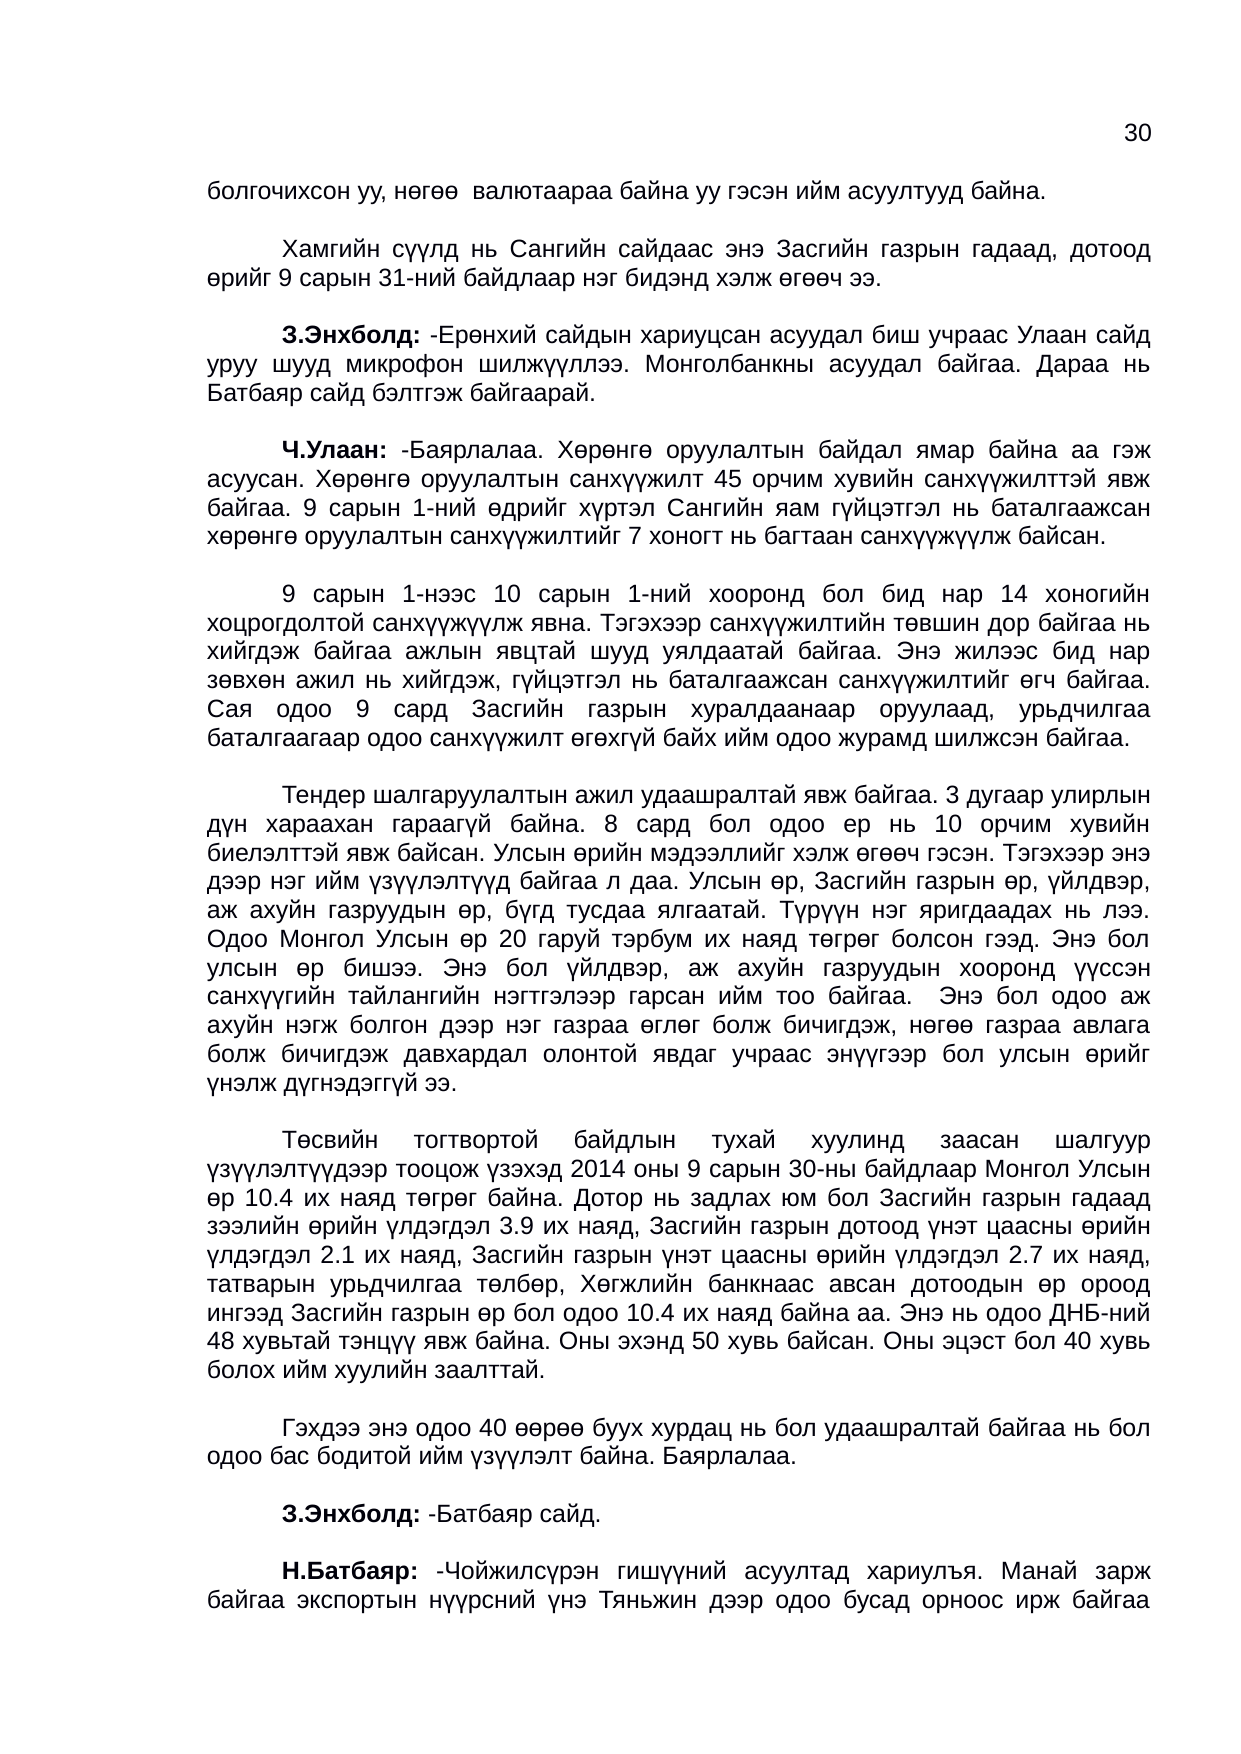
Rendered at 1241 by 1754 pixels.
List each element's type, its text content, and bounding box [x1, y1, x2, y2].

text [207, 1556, 1152, 1614]
text З.Энхболд: -Батбаяр сайд. [207, 1499, 1152, 1528]
text Хамгийн сүүлд нь Сангийн сайдаас энэ Засгийн газрын гадаад, дотоод өрийг 9 сарын 31-ний байдлаар нэг бидэнд хэлж өгөөч ээ. [207, 234, 1152, 291]
text Тендер шалгаруулалтын ажил удаашралтай явж байгаа. 3 дугаар улирлын дүн хараахан гараагүй байна. 8 сард бол одоо ер нь 10 орчим хувийн биелэлттэй явж байсан. Улсын өрийн мэдээллийг хэлж өгөөч гэсэн. Тэгэхээр энэ дээр нэг ийм үзүүлэлтүүд байгаа л даа. Улсын өр, Засгийн газрын өр, үйлдвэр, аж ахуйн газруудын өр, бүгд тусдаа ялгаатай. Түрүүн нэг яригдаадах нь лээ. Одоо Монгол Улсын өр 20 гаруй тэрбум их наяд төгрөг болсон гээд. Энэ бол улсын өр бишээ. Энэ бол үйлдвэр, аж ахуйн газруудын хооронд үүссэн санхүүгийн тайлангийн нэгтгэлээр гарсан ийм тоо байгаа. Энэ бол одоо аж ахуйн нэгж болгон дээр нэг газраа өглөг болж бичигдэж, нөгөө газраа авлага болж бичигдэж давхардал олонтой явдаг учраас энүүгээр бол улсын өрийг үнэлж дүгнэдэггүй ээ. [207, 780, 1152, 1096]
text 9 сарын 1-нээс 10 сарын 1-ний хооронд бол бид нар 14 хоногийн хоцрогдолтой санхүүжүүлж явна. Тэгэхээр санхүүжилтийн төвшин дор байгаа нь хийгдэж байгаа ажлын явцтай шууд уялдаатай байгаа. Энэ жилээс бид нар зөвхөн ажил нь хийгдэж, гүйцэтгэл нь баталгаажсан санхүүжилтийг өгч байгаа. Сая одоо 9 сард Засгийн газрын хуралдаанаар оруулаад, урьдчилгаа баталгаагаар одоо санхүүжилт өгөхгүй байх ийм одоо журамд шилжсэн байгаа. [207, 579, 1152, 751]
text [207, 176, 1152, 205]
text З.Энхболд: -Ерөнхий сайдын хариуцсан асуудал биш учраас Улаан сайд уруу шууд микрофон шилжүүллээ. Монголбанкны асуудал байгаа. Дараа нь Батбаяр сайд бэлтгэж байгаарай. [207, 320, 1152, 406]
text Гэхдээ энэ одоо 40 өөрөө буух хурдац нь бол удаашралтай байгаа нь бол одоо бас бодитой ийм үзүүлэлт байна. Баярлалаа. [207, 1413, 1152, 1470]
text Төсвийн тогтвортой байдлын тухай хуулинд заасан шалгуур үзүүлэлтүүдээр тооцож үзэхэд 2014 оны 9 сарын 30-ны байдлаар Монгол Улсын өр 10.4 их наяд төгрөг байна. Дотор нь задлах юм бол Засгийн газрын гадаад зээлийн өрийн үлдэгдэл 3.9 их наяд, Засгийн газрын дотоод үнэт цаасны өрийн үлдэгдэл 2.1 их наяд, Засгийн газрын үнэт цаасны өрийн үлдэгдэл 2.7 их наяд, татварын урьдчилгаа төлбөр, Хөгжлийн банкнаас авсан дотоодын өр ороод ингээд Засгийн газрын өр бол одоо 10.4 их наяд байна аа. Энэ нь одоо ДНБ-ний 48 хувьтай тэнцүү явж байна. Оны эхэнд 50 хувь байсан. Оны эцэст бол 40 хувь болох ийм хуулийн заалттай. [207, 1125, 1152, 1384]
text Ч.Улаан: -Баярлалаа. Хөрөнгө оруулалтын байдал ямар байна аа гэж асуусан. Хөрөнгө оруулалтын санхүүжилт 45 орчим хувийн санхүүжилттэй явж байгаа. 9 сарын 1-ний өдрийг хүртэл Сангийн яам гүйцэтгэл нь баталгаажсан хөрөнгө оруулалтын санхүүжилтийг 7 хоногт нь багтаан санхүүжүүлж байсан. [207, 435, 1152, 550]
